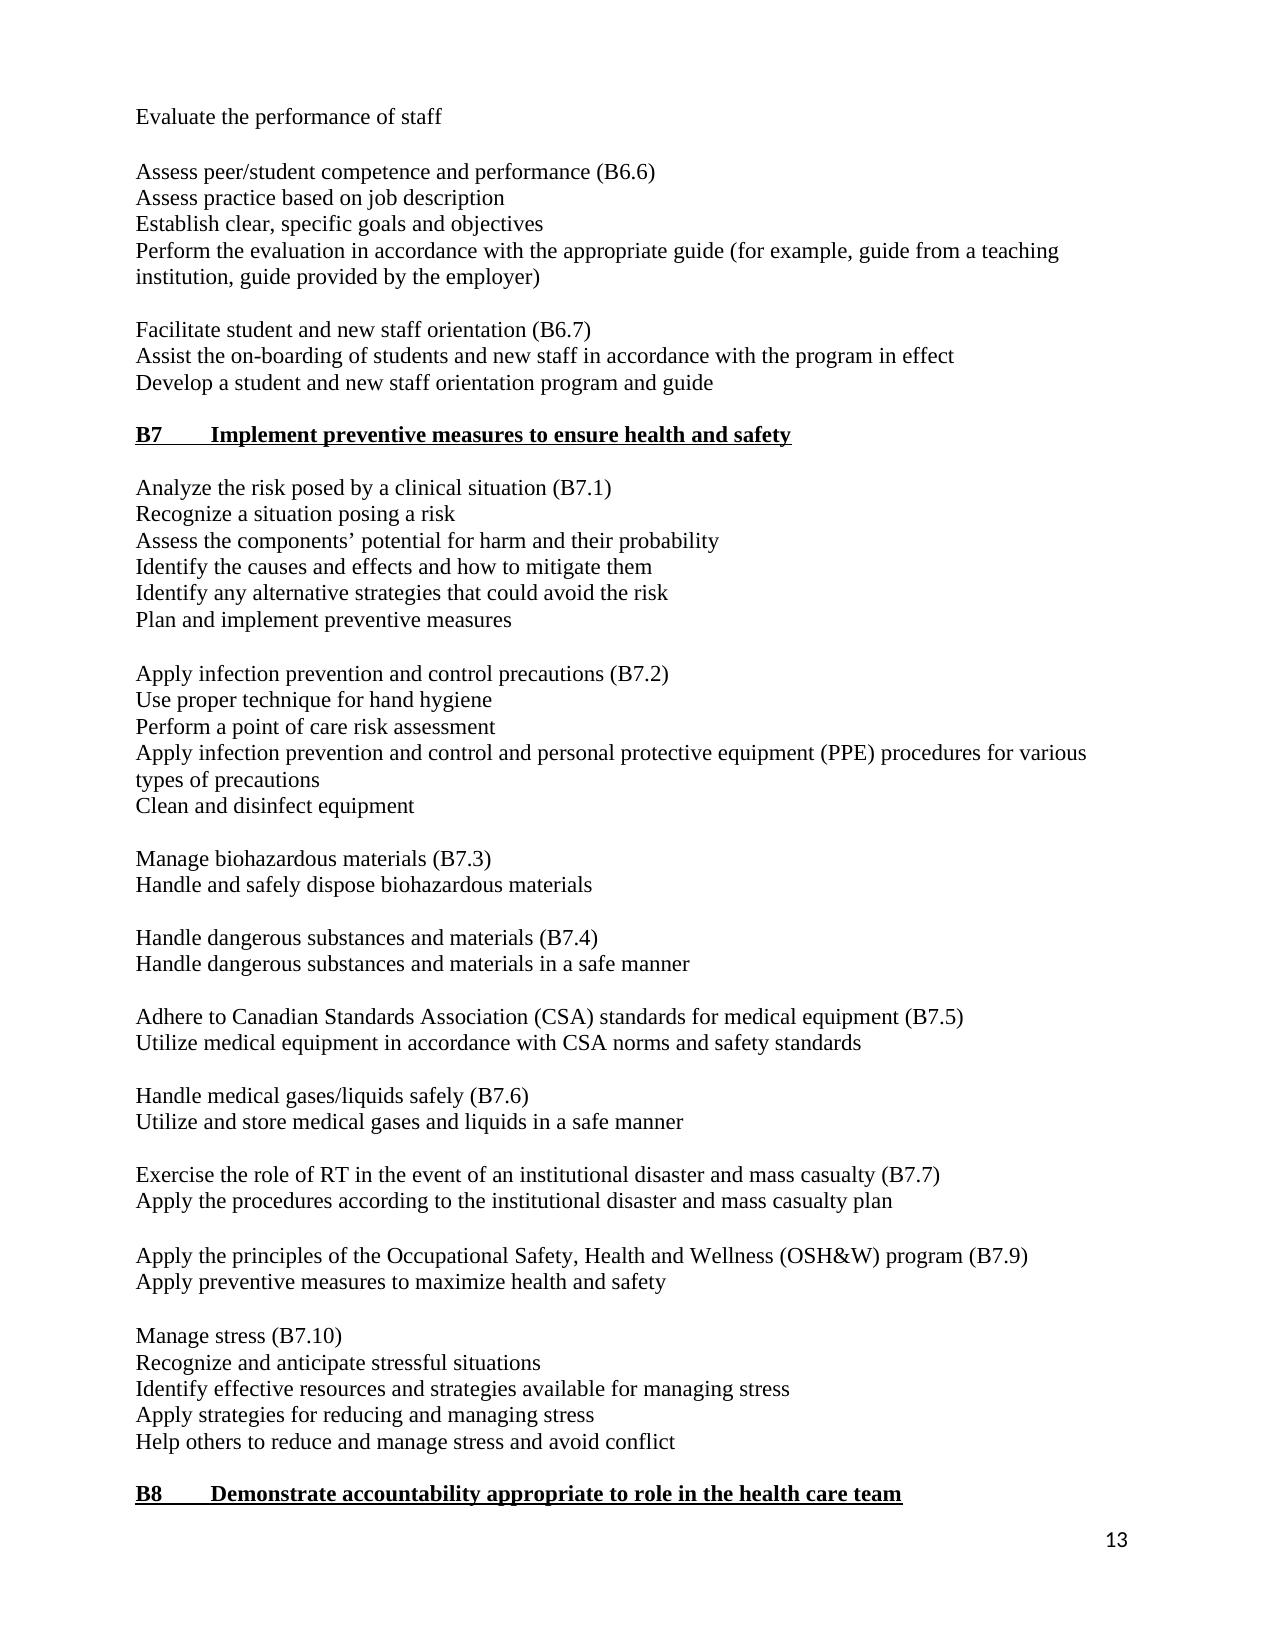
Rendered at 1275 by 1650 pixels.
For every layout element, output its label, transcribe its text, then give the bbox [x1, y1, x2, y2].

text Apply infection prevention and control precautions (B7.2) [135, 660, 1139, 687]
text Clean and disinfect equipment [135, 792, 1139, 818]
text Identify any alternative strategies that could avoid the risk [135, 579, 1139, 606]
text Plan and implement preventive measures [135, 606, 1139, 632]
text B8 Demonstrate accountability appropriate to role in the health care team [135, 1481, 1139, 1507]
text Utilize medical equipment in accordance with CSA norms and safety standards [135, 1029, 1139, 1056]
text Establish clear, specific goals and objectives [135, 211, 1139, 237]
text Apply infection prevention and control and personal protective equipment (PPE) procedures for various types of precautions [135, 739, 1139, 792]
text Evaluate the performance of staff [135, 103, 1139, 130]
text Apply the procedures according to the institutional disaster and mass casualty plan [135, 1187, 1139, 1214]
text Manage biohazardous materials (B7.3) [135, 845, 1139, 871]
text Apply strategies for reducing and managing stress [135, 1401, 1139, 1428]
text Exercise the role of RT in the event of an institutional disaster and mass casualty (B7.7) [135, 1161, 1139, 1187]
text Apply preventive measures to maximize health and safety [135, 1268, 1139, 1294]
text Assess peer/student competence and performance (B6.6) [135, 158, 1139, 184]
text Identify the causes and effects and how to mitigate them [135, 553, 1139, 579]
text Use proper technique for hand hygiene [135, 687, 1139, 713]
text Assess the components’ potential for harm and their probability [135, 527, 1139, 553]
text Help others to reduce and manage stress and avoid conflict [135, 1428, 1139, 1454]
text Recognize a situation posing a risk [135, 500, 1139, 527]
text Facilitate student and new staff orientation (B6.7) [135, 316, 1139, 342]
text Manage stress (B7.10) [135, 1322, 1139, 1349]
text Perform a point of care risk assessment [135, 713, 1139, 739]
text Utilize and store medical gases and liquids in a safe manner [135, 1108, 1139, 1134]
text Identify effective resources and strategies available for managing stress [135, 1375, 1139, 1401]
text Analyze the risk posed by a clinical situation (B7.1) [135, 474, 1139, 500]
text Assess practice based on job description [135, 184, 1139, 211]
text Handle and safely dispose biohazardous materials [135, 871, 1139, 897]
text Assist the on-boarding of students and new staff in accordance with the program in effect [135, 342, 1139, 369]
text Handle medical gases/liquids safely (B7.6) [135, 1082, 1139, 1108]
text Handle dangerous substances and materials (B7.4) [135, 924, 1139, 950]
text Handle dangerous substances and materials in a safe manner [135, 950, 1139, 976]
text B7 Implement preventive measures to ensure health and safety [135, 421, 1139, 448]
text Perform the evaluation in accordance with the appropriate guide (for example, guide from a teaching institution, guide provided by the employer) [135, 237, 1139, 289]
text Develop a student and new staff orientation program and guide [135, 369, 1139, 395]
text Apply the principles of the Occupational Safety, Health and Wellness (OSH&W) program (B7.9) [135, 1242, 1139, 1268]
text Adhere to Canadian Standards Association (CSA) standards for medical equipment (B7.5) [135, 1003, 1139, 1029]
text Recognize and anticipate stressful situations [135, 1349, 1139, 1375]
